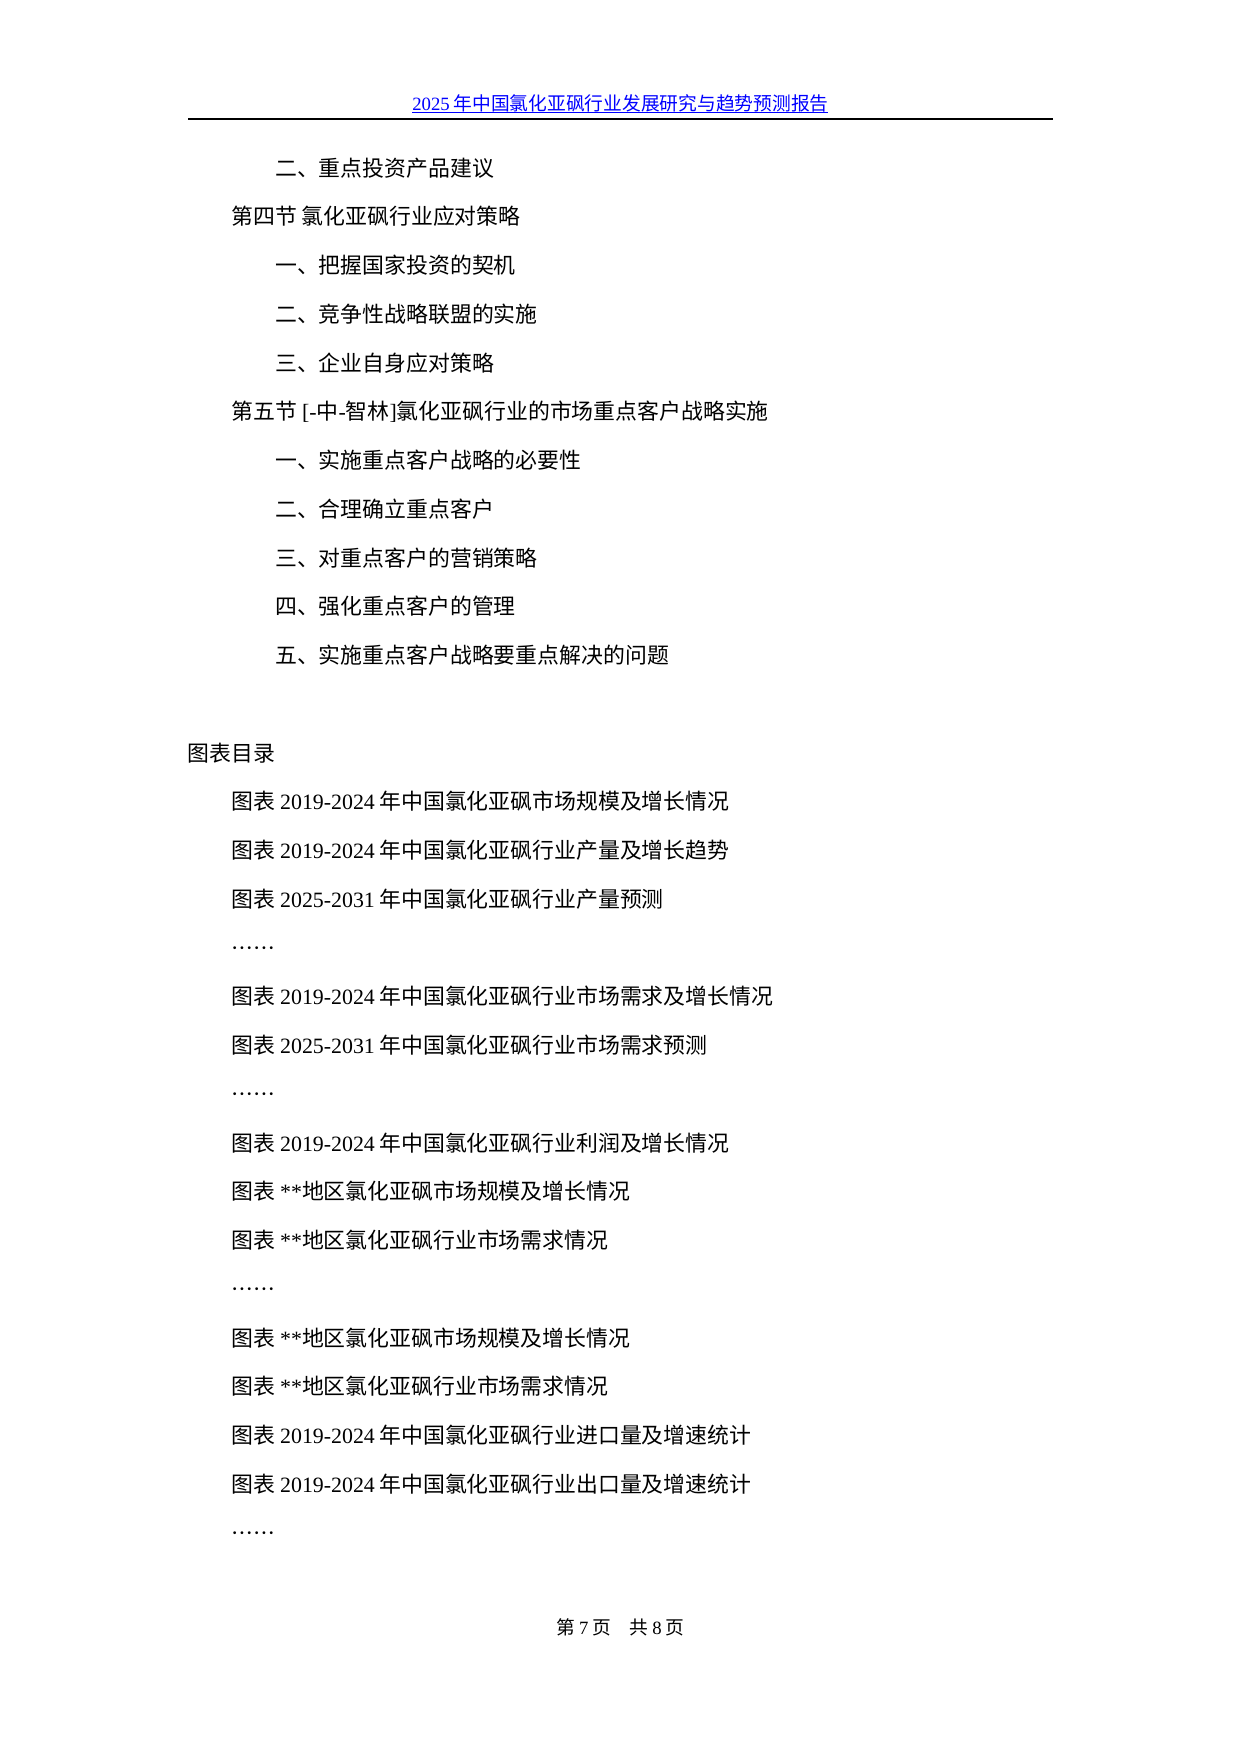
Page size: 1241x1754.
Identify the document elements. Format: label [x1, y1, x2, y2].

text [187, 150, 1053, 1548]
